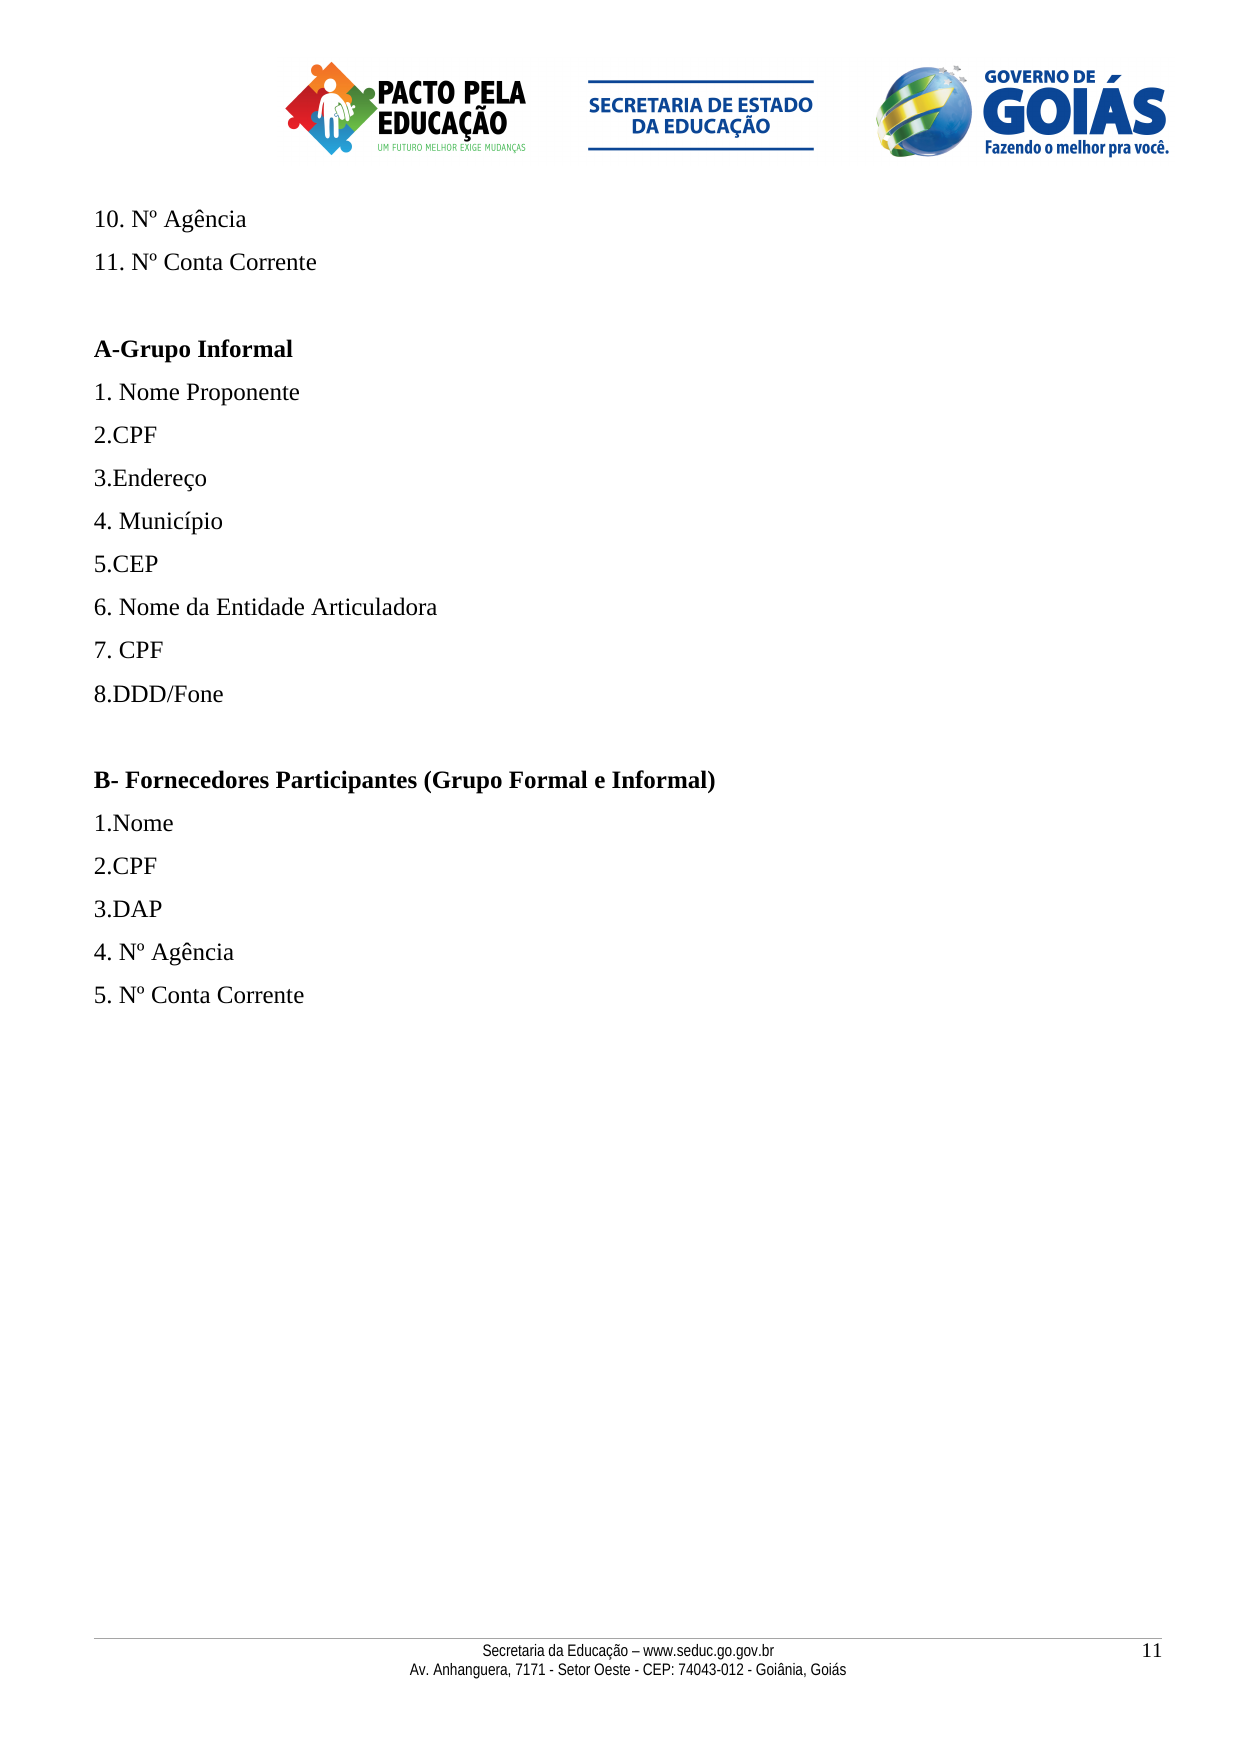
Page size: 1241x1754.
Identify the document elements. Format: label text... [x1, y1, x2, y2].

text 4. Município [94, 506, 1162, 535]
text 2.CPF [94, 420, 1162, 449]
text A-Grupo Informal [94, 334, 1162, 362]
text 1.Nome [94, 808, 1162, 837]
text 5.CEP [94, 549, 1162, 578]
text 11. Nº Conta Corrente [94, 247, 1162, 276]
text 4. Nº Agência [94, 937, 1162, 966]
text 3.Endereço [94, 463, 1162, 492]
text B- Fornecedores Participantes (Grupo Formal e Informal) [94, 765, 1162, 794]
text 1. Nome Proponente [94, 377, 1162, 406]
text 10. Nº Agência [94, 204, 1162, 233]
text 5. Nº Conta Corrente [94, 981, 1162, 1009]
picture [276, 57, 1175, 166]
text 6. Nome da Entidade Articuladora [94, 592, 1162, 621]
text 3.DAP [94, 894, 1162, 923]
text 2.CPF [94, 851, 1162, 880]
text 7. CPF [94, 636, 1162, 664]
text 8.DDD/Fone [94, 679, 1162, 707]
